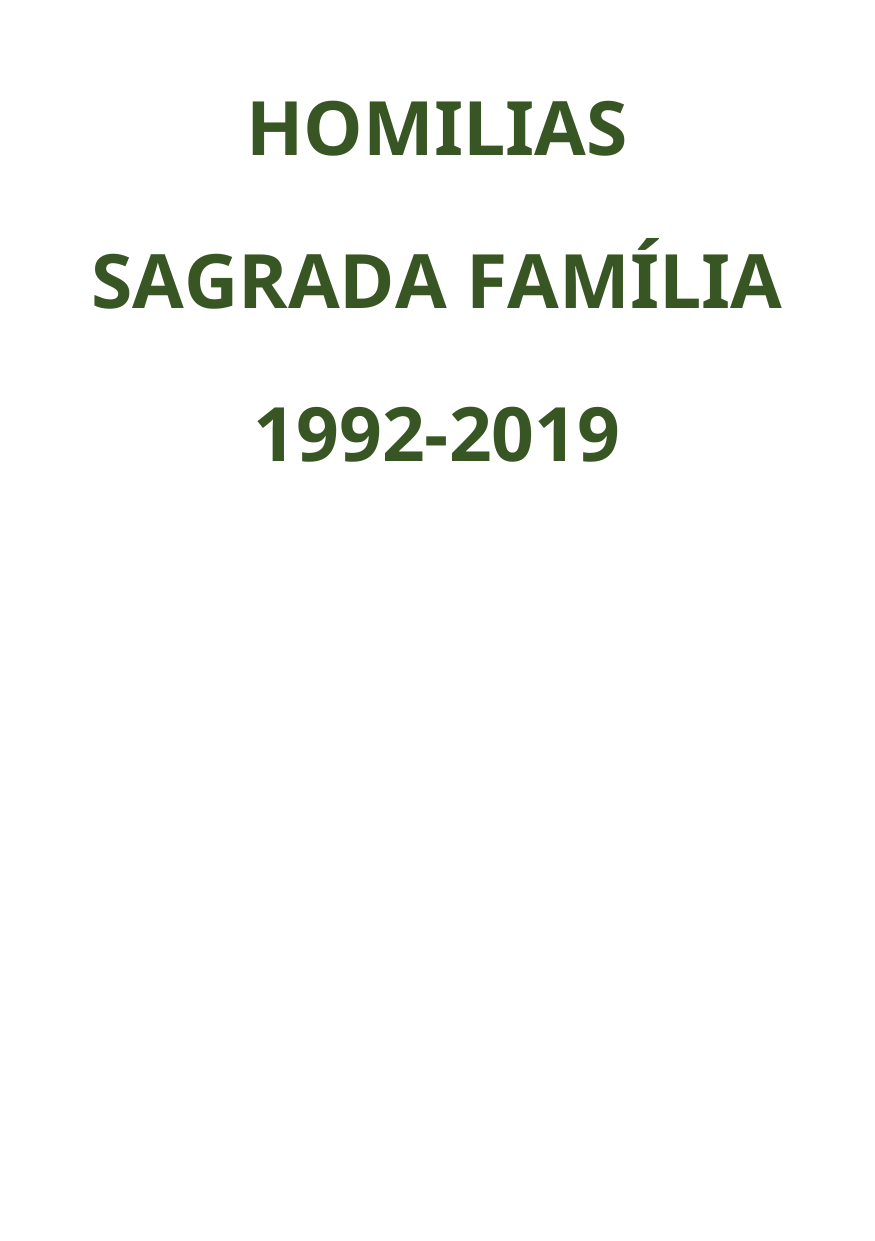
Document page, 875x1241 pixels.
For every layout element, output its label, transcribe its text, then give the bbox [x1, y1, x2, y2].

text HOMILIAS [75, 75, 799, 177]
text 1992-2019 [75, 381, 799, 484]
text SAGRADA FAMÍLIA [75, 228, 799, 330]
